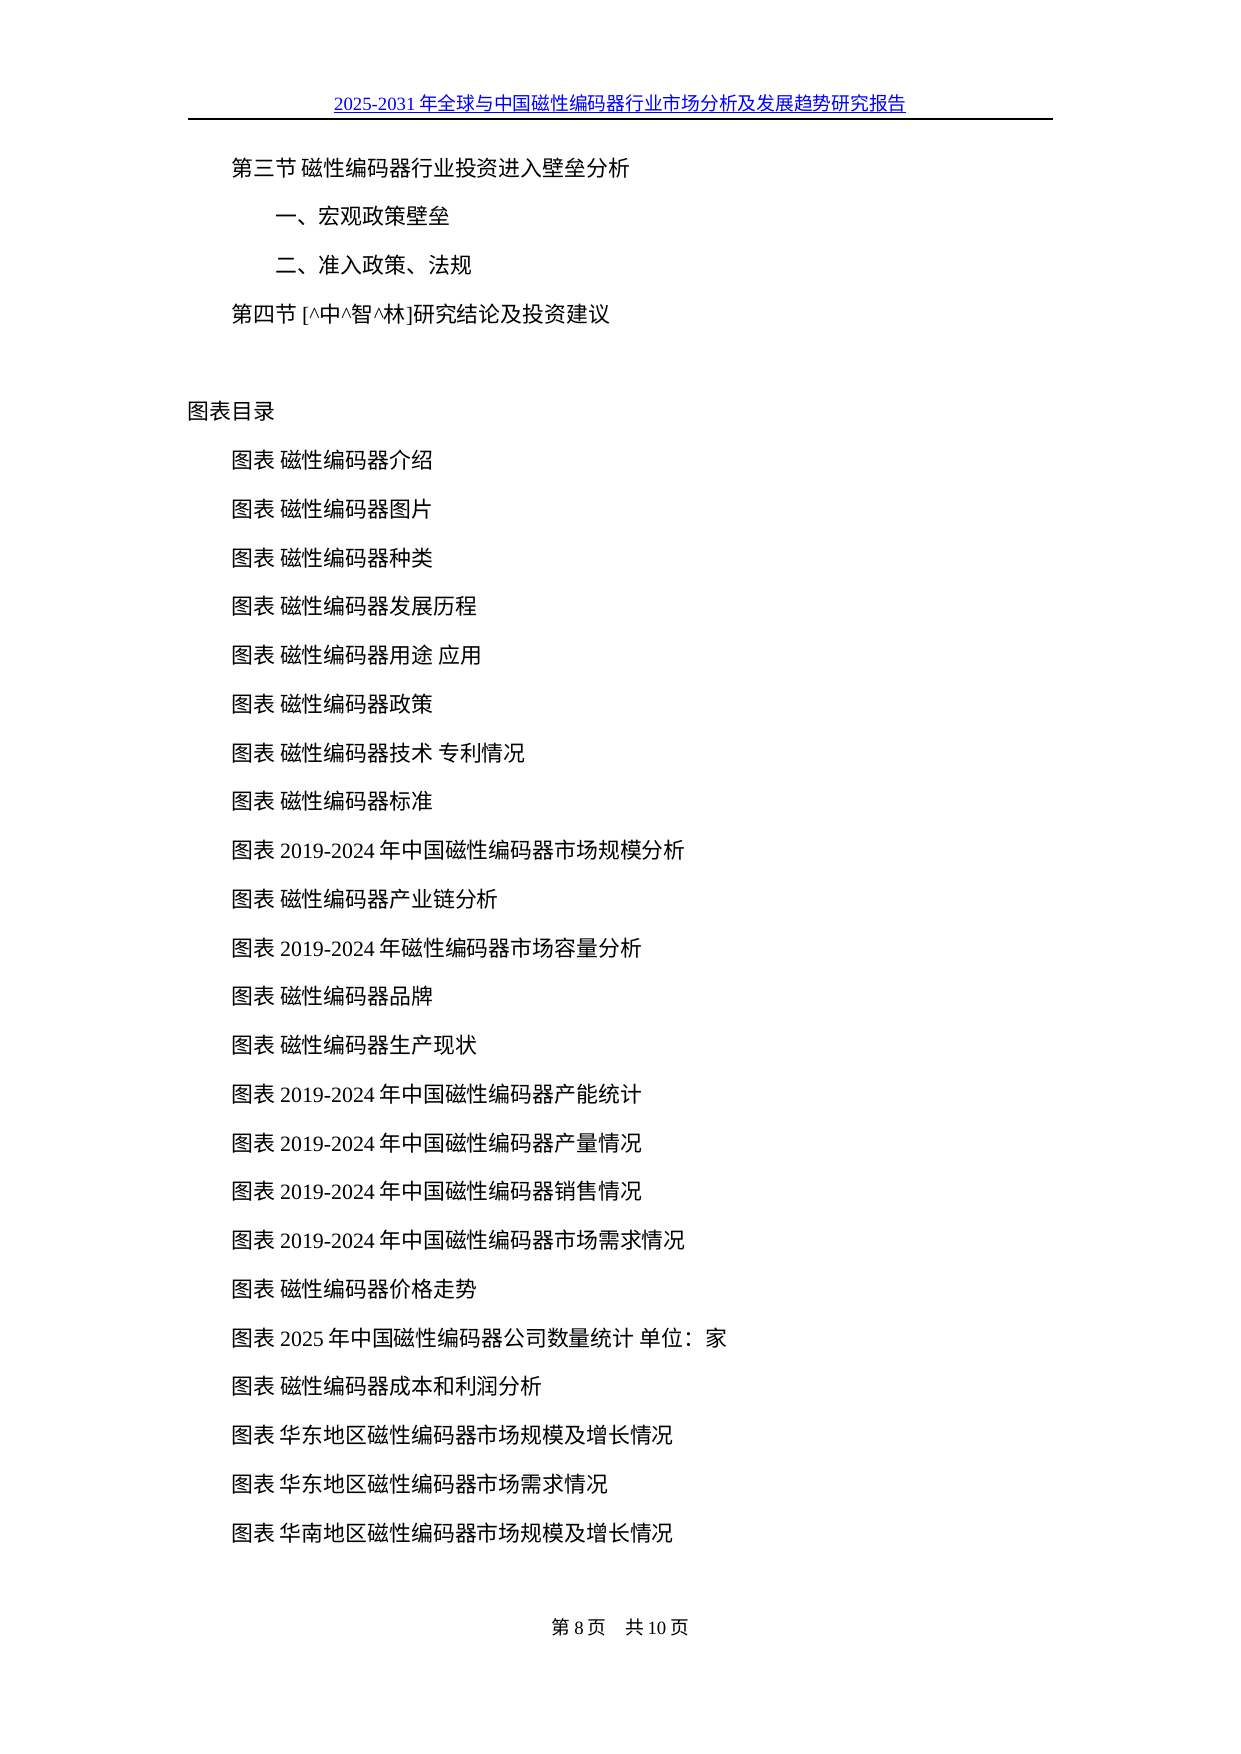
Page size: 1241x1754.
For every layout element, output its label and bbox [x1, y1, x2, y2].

text [187, 150, 1053, 1548]
